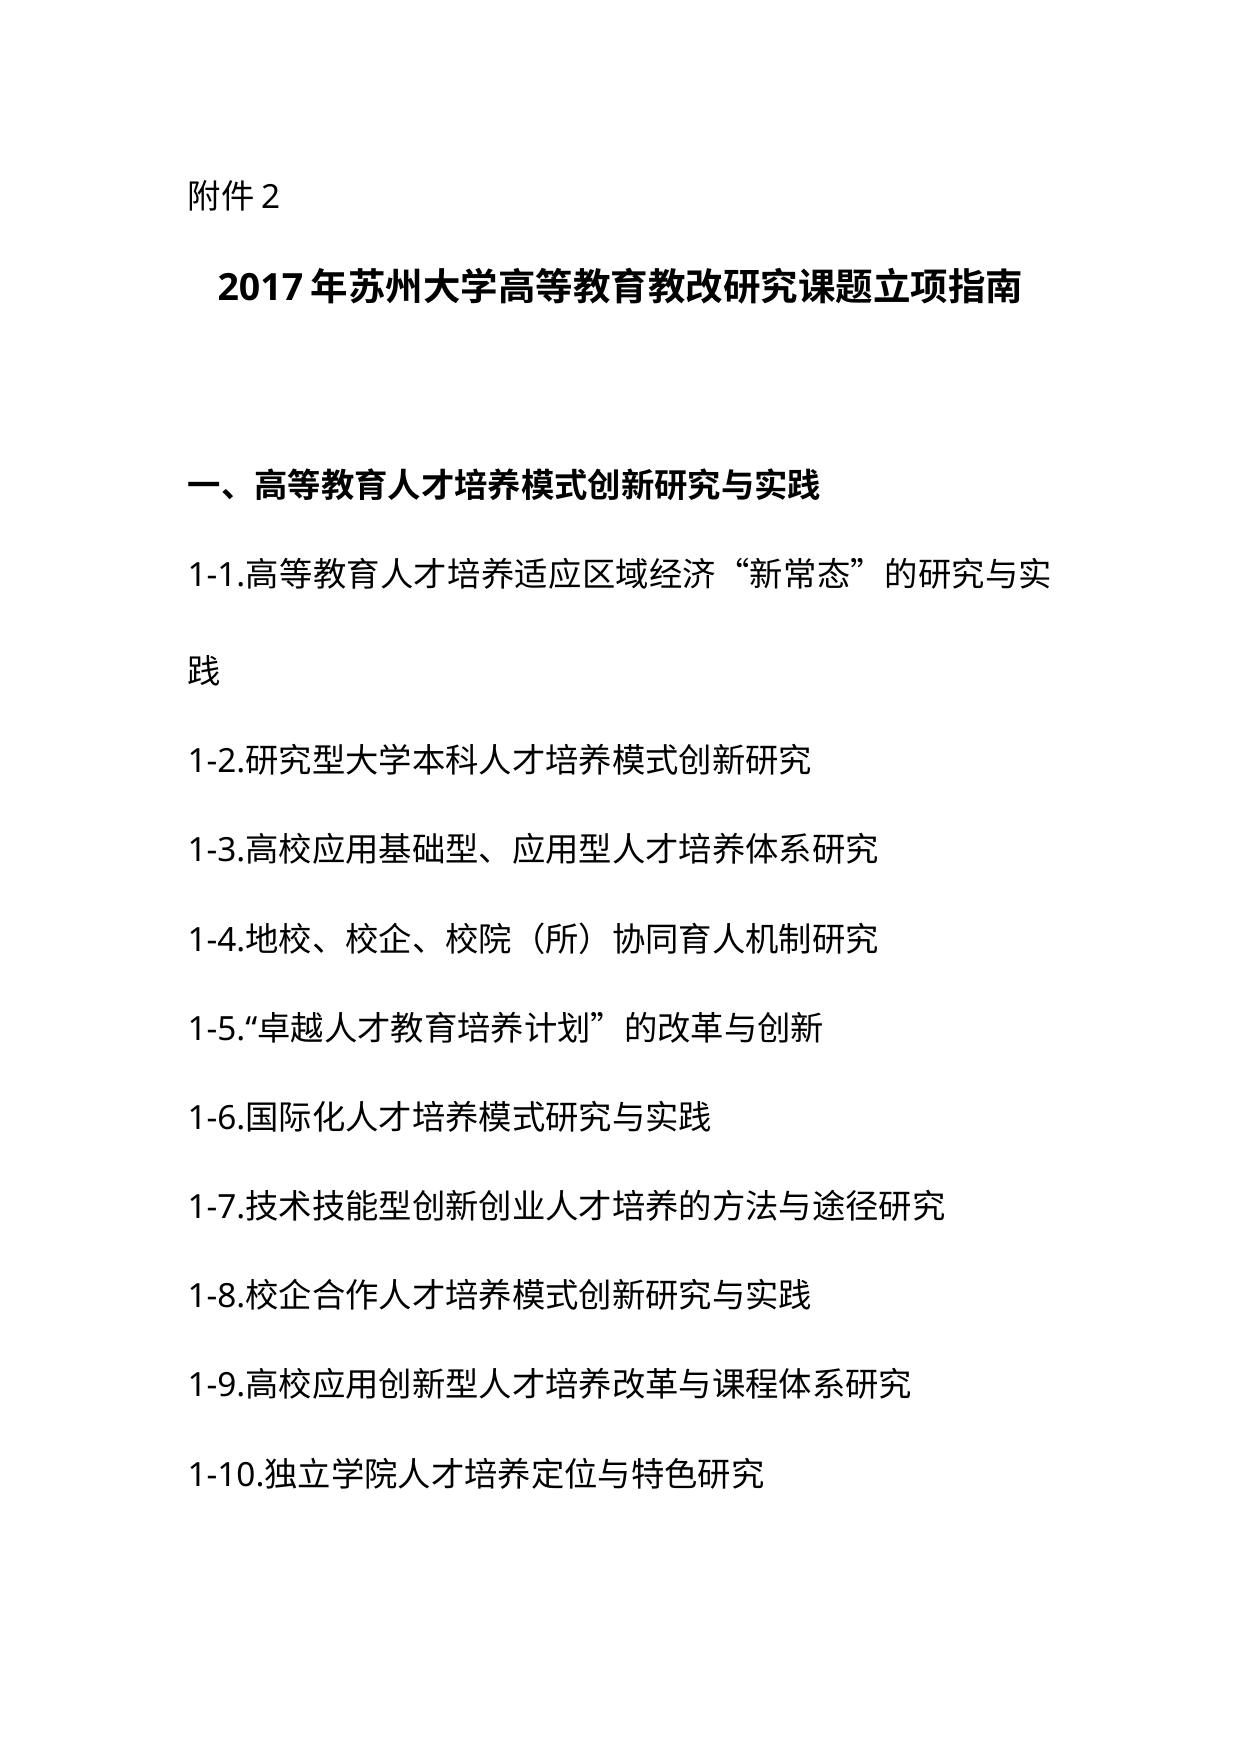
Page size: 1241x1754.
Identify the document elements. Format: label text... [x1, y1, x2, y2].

text 1-9.高校应用创新型人才培养改革与课程体系研究 [187, 1350, 1053, 1415]
text 1-8.校企合作人才培养模式创新研究与实践 [187, 1261, 1053, 1326]
text 1-1.高等教育人才培养适应区域经济“新常态”的研究与实践 [187, 539, 1053, 702]
text 1-3.高校应用基础型、应用型人才培养体系研究 [187, 815, 1053, 880]
text 1-7.技术技能型创新创业人才培养的方法与途径研究 [187, 1172, 1053, 1237]
text 1-2.研究型大学本科人才培养模式创新研究 [187, 726, 1053, 791]
text 一、高等教育人才培养模式创新研究与实践 [187, 450, 1053, 515]
text 1-5.“卓越人才教育培养计划”的改革与创新 [187, 993, 1053, 1058]
text 1-4.地校、校企、校院（所）协同育人机制研究 [187, 904, 1053, 969]
text 1-10.独立学院人才培养定位与特色研究 [187, 1439, 1053, 1504]
text 1-6.国际化人才培养模式研究与实践 [187, 1082, 1053, 1147]
text 2017年苏州大学高等教育教改研究课题立项指南 [187, 251, 1053, 316]
text 附件2 [187, 162, 1053, 227]
